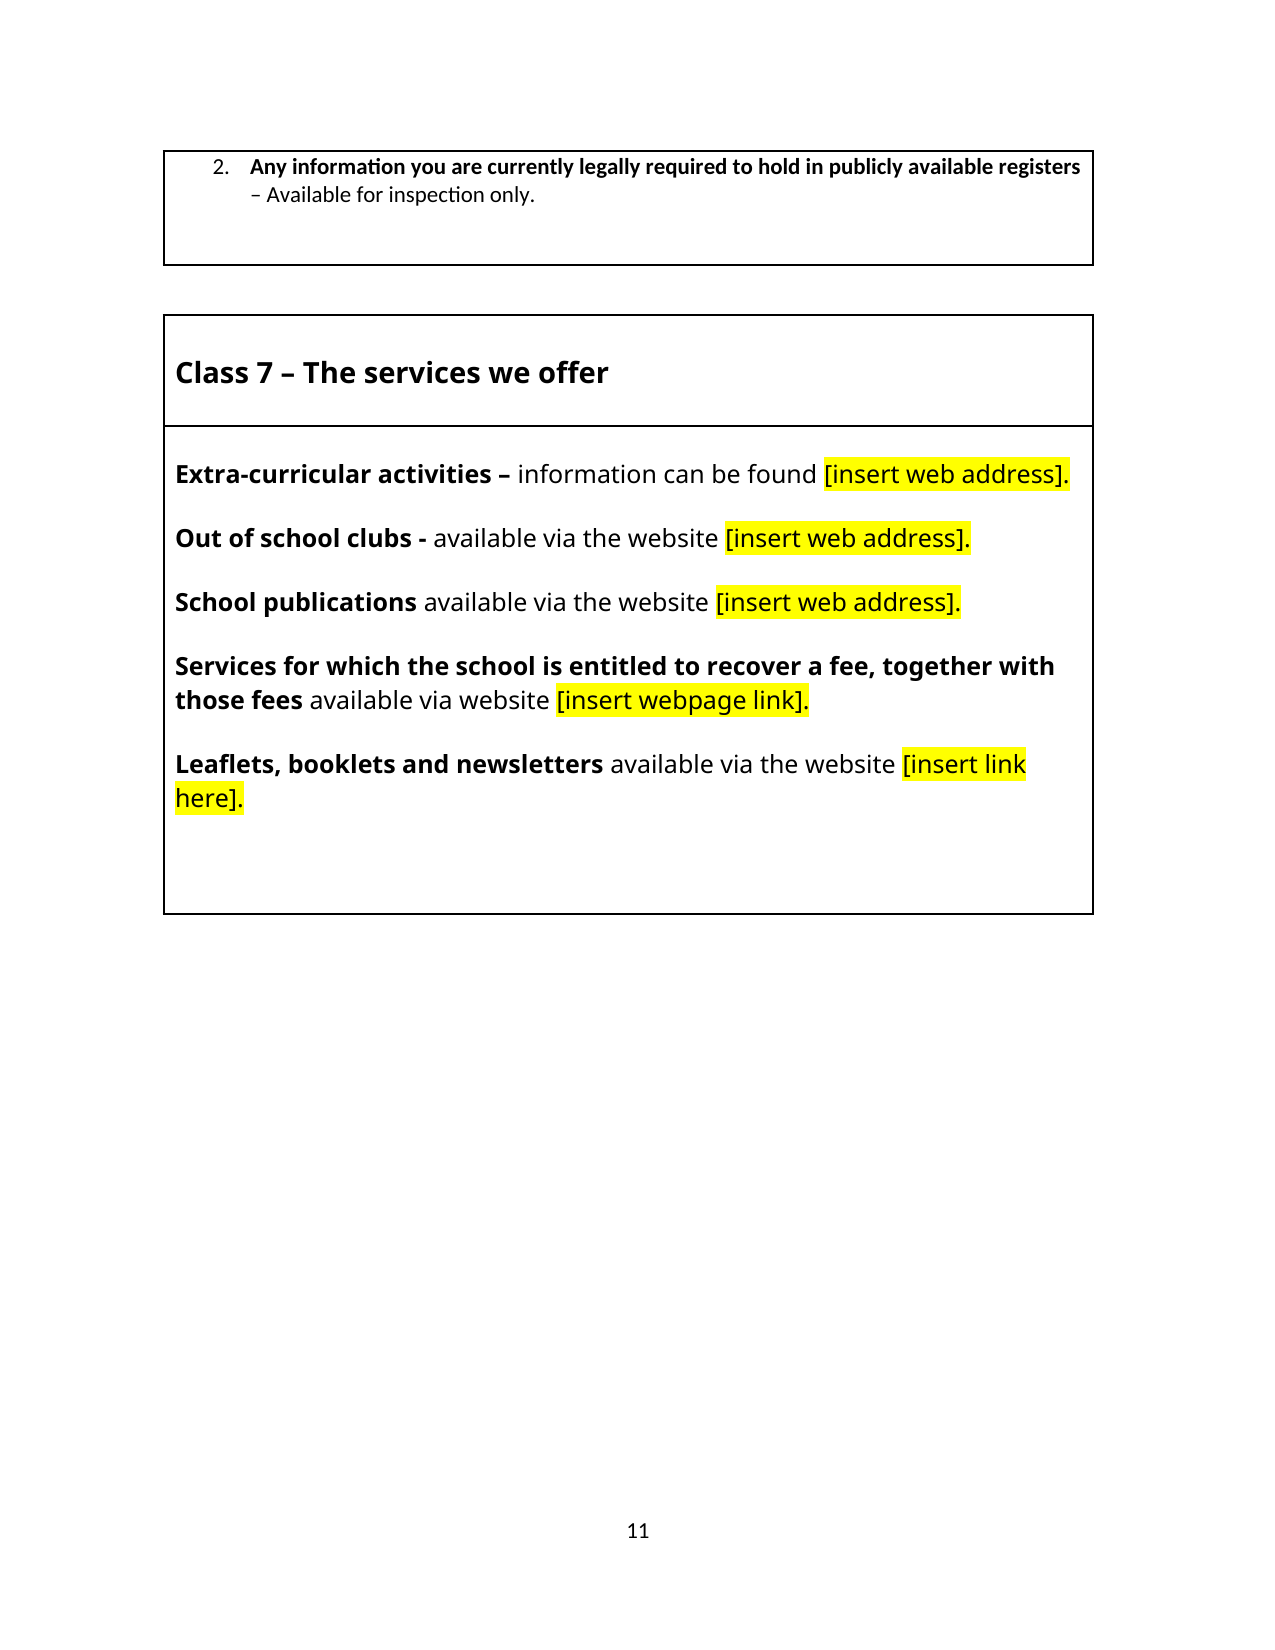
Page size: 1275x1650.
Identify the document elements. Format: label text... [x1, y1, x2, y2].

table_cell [165, 152, 1092, 264]
table_header Class 7 – The services we offer [165, 316, 1092, 425]
table_cell Extra-curricular activities – information can be found [insert web address]. Out of school clubs - available via the website [insert web address]. School publications available via the website [insert web address]. Services for which the school is entitled to recover a fee, together with those fees available via website [insert webpage link]. Leaflets, booklets and newsletters available via the website [insert link here]. [165, 427, 1092, 912]
